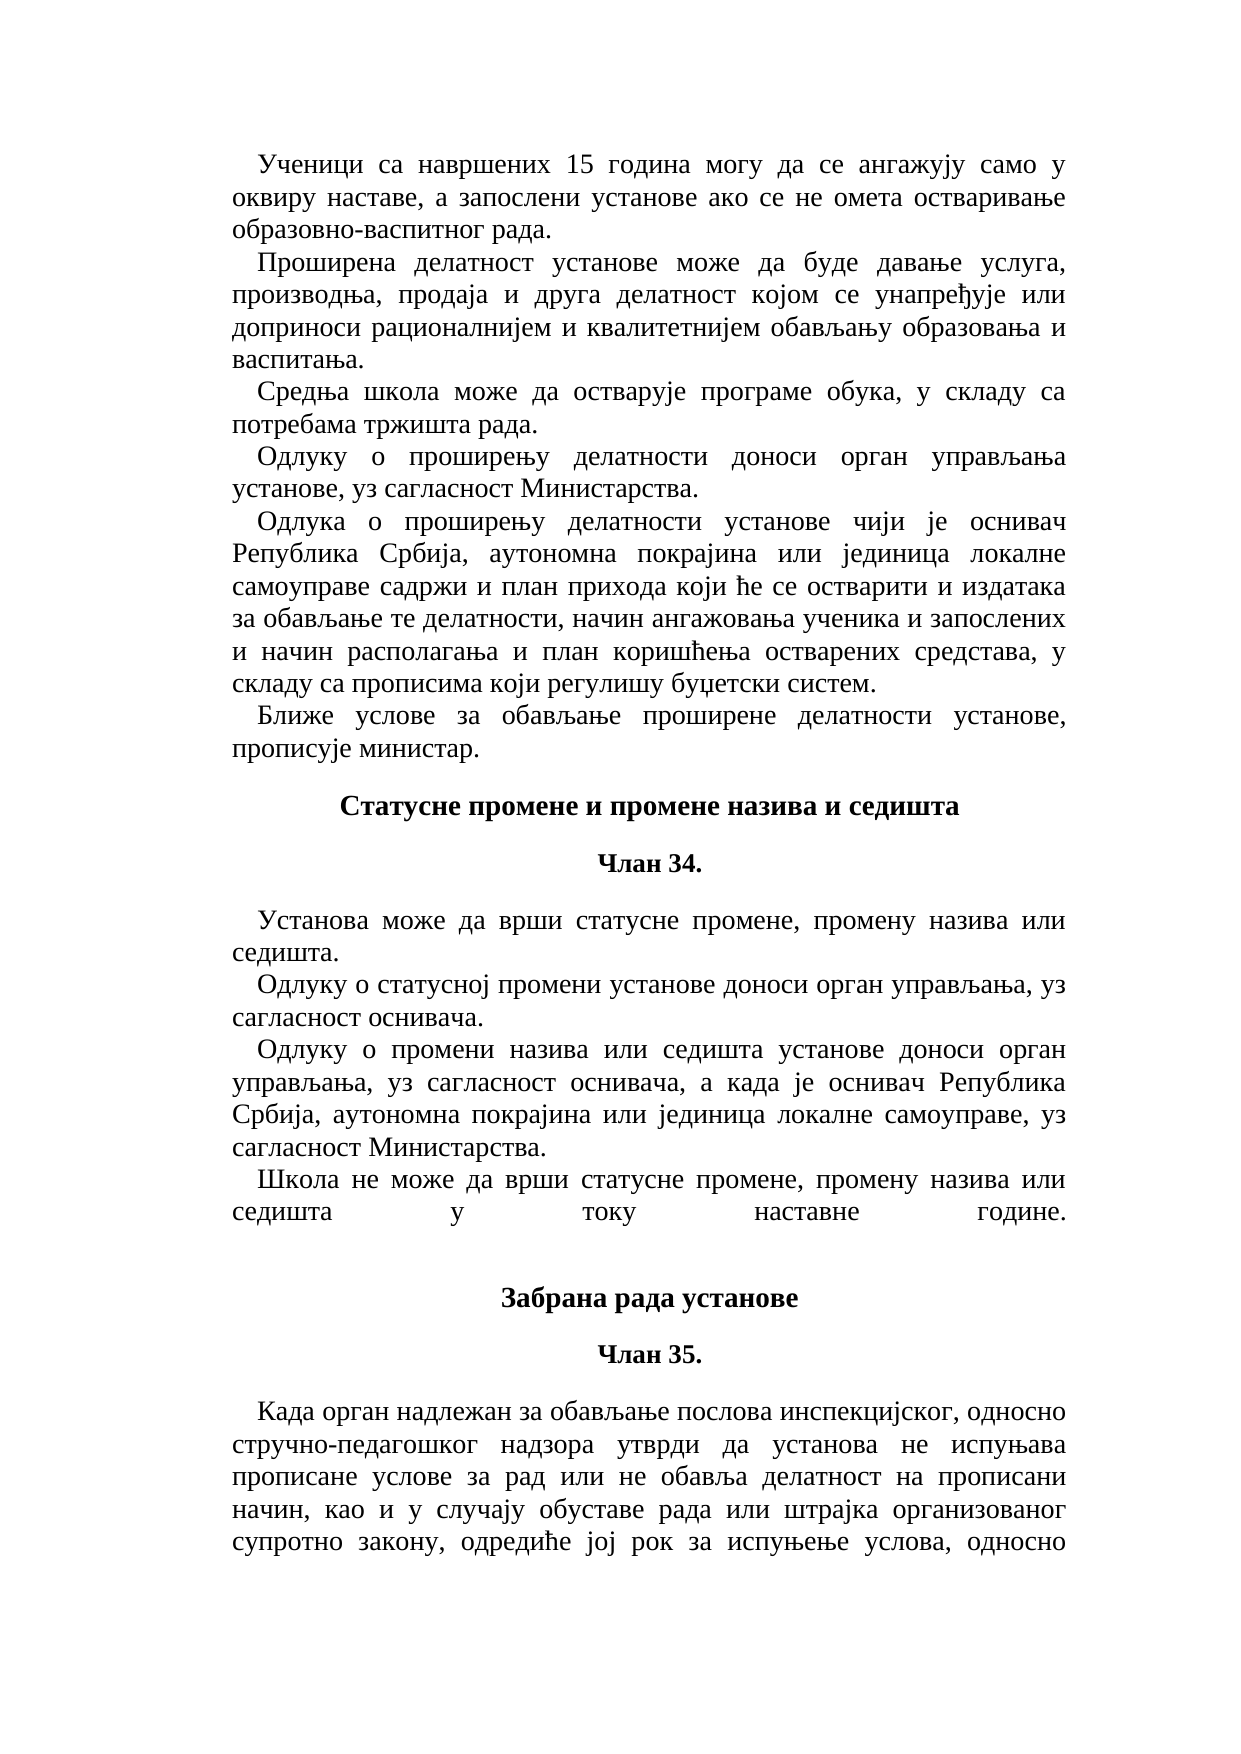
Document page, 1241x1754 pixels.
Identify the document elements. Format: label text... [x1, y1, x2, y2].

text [232, 1394, 1067, 1556]
text Средња школа може да остварује програме обука, у складу са потребама тржишта рада. [232, 374, 1067, 439]
text Одлуку о промени назива или седишта установе доноси орган управљања, уз сагласност оснивача, а када је оснивач Република Србија, аутономна покрајина или јединица локалне самоуправе, уз сагласност Министарства. [232, 1032, 1067, 1162]
text Ближе услове за обављање проширене делатности установе, прописује министар. [232, 698, 1067, 763]
text Одлука о проширењу делатности установе чији је оснивач Република Србија, аутономна покрајина или јединица локалне самоуправе садржи и план прихода који ће се остварити и издатака за обављање те делатности, начин ангажовања ученика и запослених и начин располагања и план коришћења остварених средстава, у складу са прописима који регулишу буџетски систем. [232, 504, 1067, 698]
text Одлуку о проширењу делатности доноси орган управљања установе, уз сагласност Министарства. [232, 439, 1067, 504]
text Проширена делатност установе може да буде давање услуга, производња, продаја и друга делатност којом се унапређује или доприноси рационалнијем и квалитетнијем обављању образовања и васпитања. [232, 245, 1067, 374]
text Одлуку о статусној промени установе доноси орган управљања, уз сагласност оснивача. [232, 968, 1067, 1032]
text Установа може да врши статусне промене, промену назива или седишта. [232, 903, 1067, 968]
text Статусне промене и промене назива и седишта [177, 788, 1122, 822]
text Забрана рада установе [177, 1280, 1122, 1313]
text Члан 35. [177, 1338, 1122, 1369]
text Школа не може да врши статусне промене, промену назива или седишта у току наставне године. [232, 1162, 1067, 1255]
text Члан 34. [177, 847, 1122, 878]
text Ученици са навршених 15 година могу да се ангажују само у оквиру наставе, а запослени установе ако се не омета остваривање образовно-васпитног рада. [232, 148, 1067, 245]
